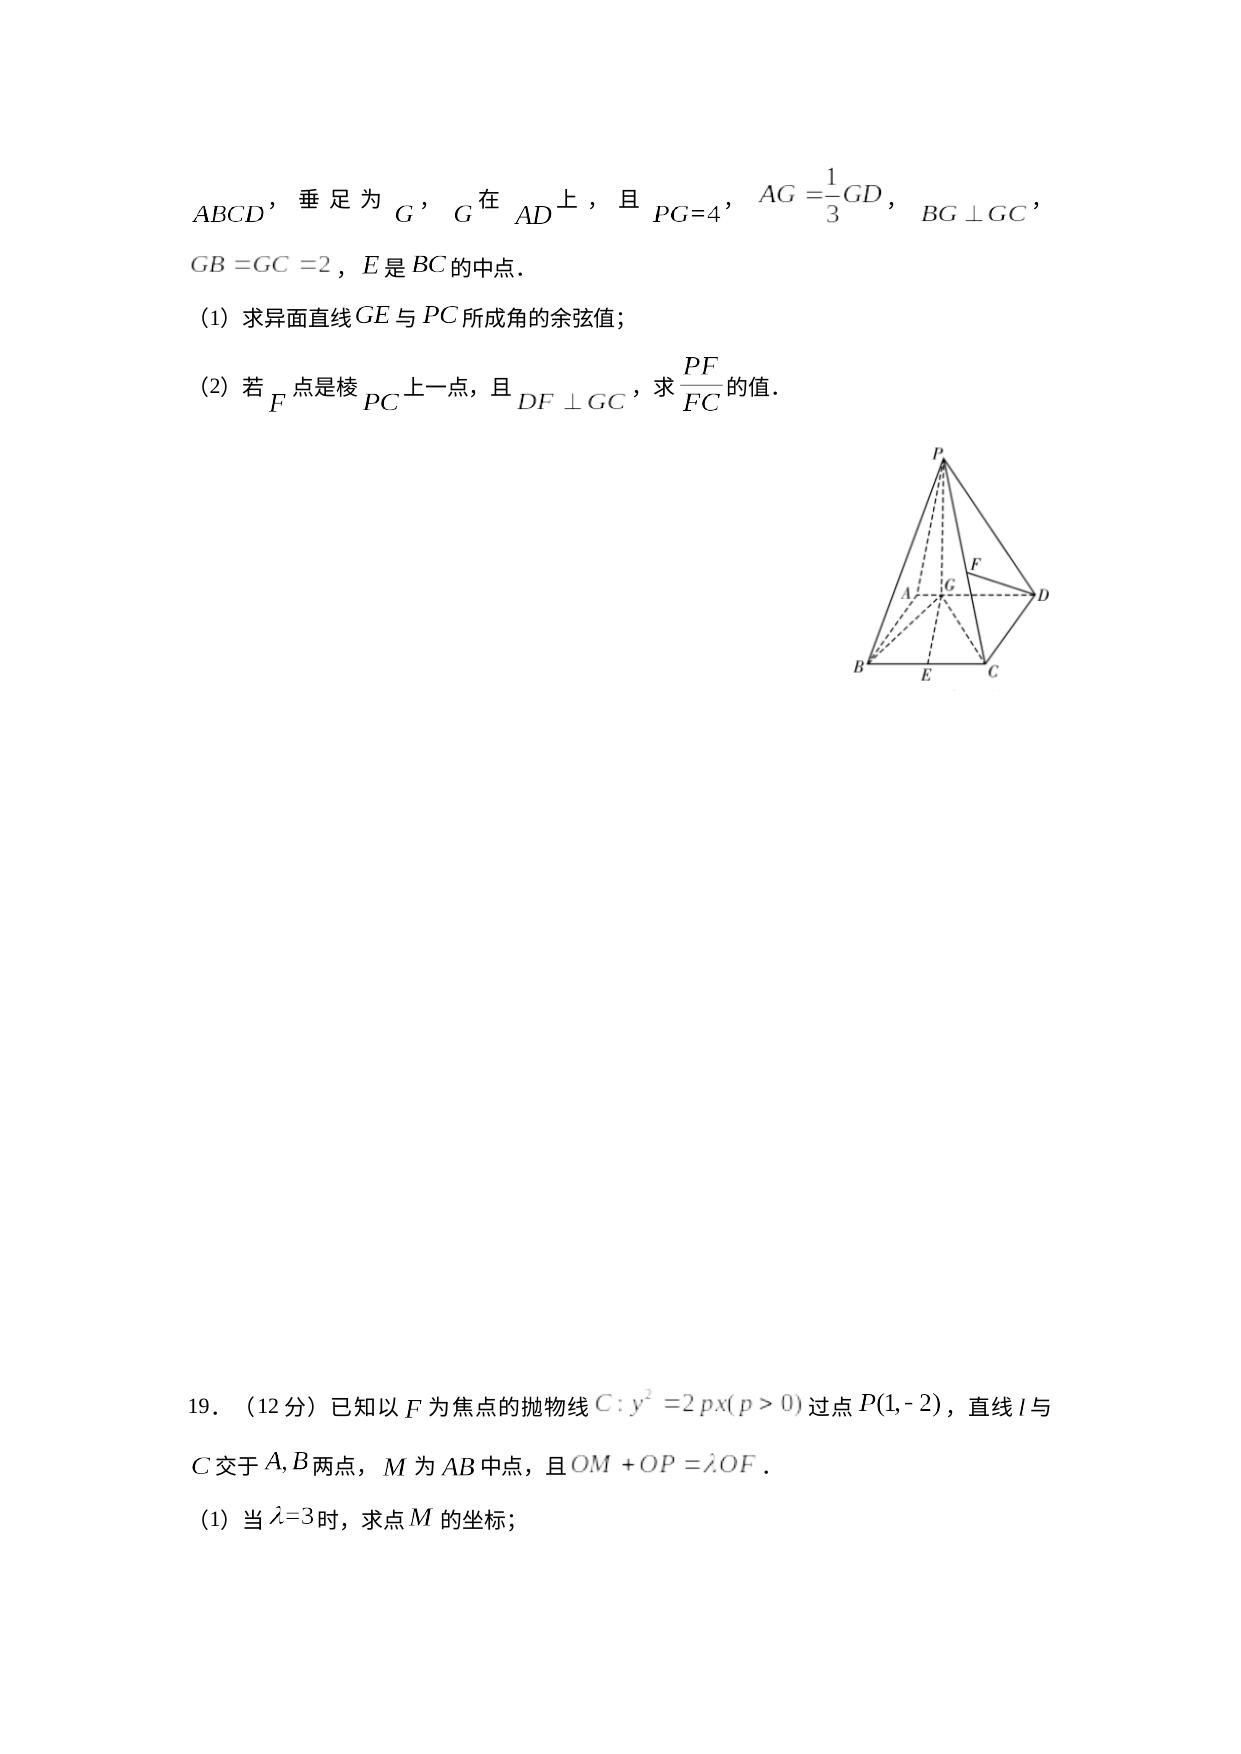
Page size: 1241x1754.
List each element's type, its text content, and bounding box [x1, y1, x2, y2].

text （1）当时，求点的坐标； [187, 1502, 1053, 1536]
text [187, 162, 1053, 284]
text 19．（12分）已知以为焦点的抛物线过点，直线与交于两点，为中点，且． [187, 1384, 1053, 1486]
text （2）若点是棱上一点，且，求的值． [187, 350, 1053, 422]
text （1）求异面直线与所成角的余弦值； [187, 300, 1053, 334]
picture [850, 437, 1053, 691]
